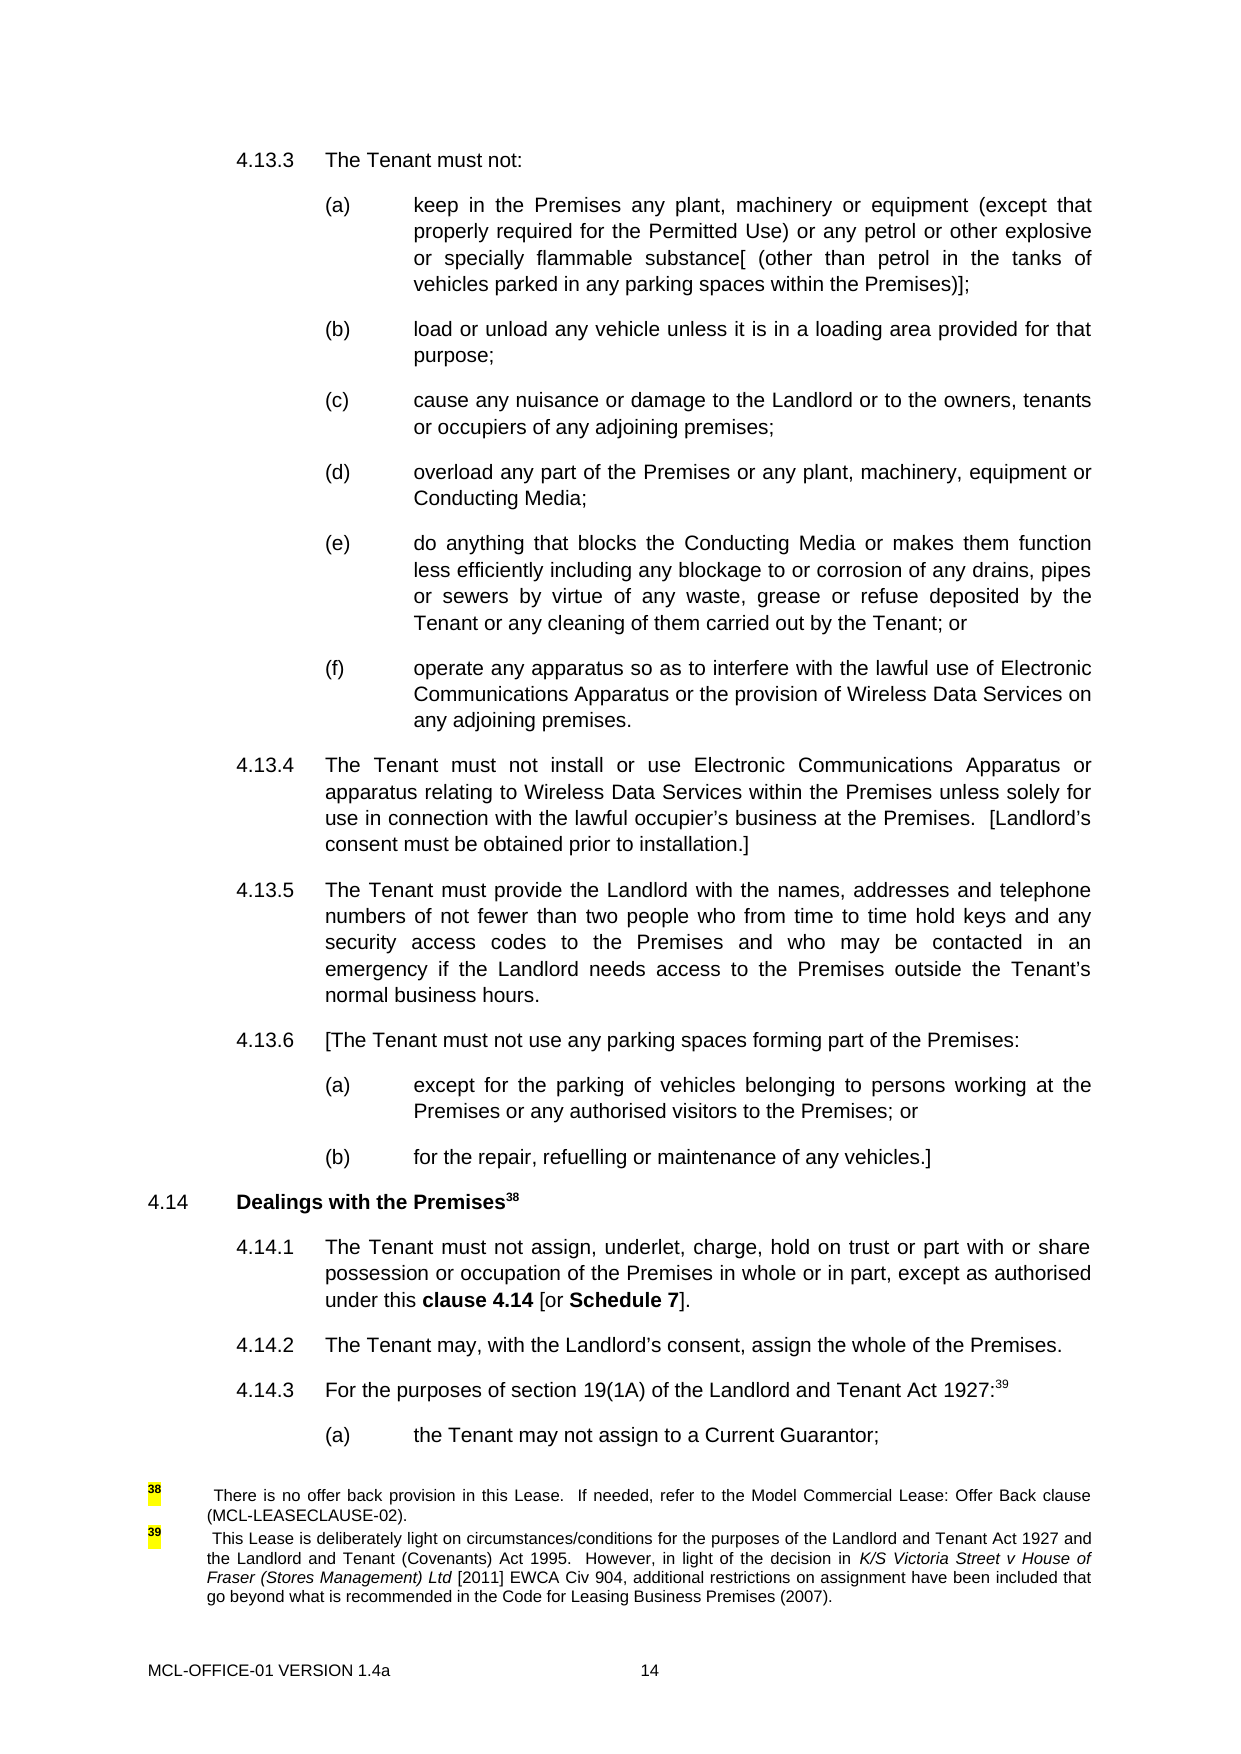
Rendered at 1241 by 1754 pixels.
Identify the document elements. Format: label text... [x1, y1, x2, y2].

subtitle The Tenant must not: [236, 148, 1093, 172]
subtitle overload any part of the Premises or any plant, machinery, equipment or Conducting Media; [325, 460, 1093, 510]
subtitle cause any nuisance or damage to the Landlord or to the owners, tenants or occupiers of any adjoining premises; [325, 388, 1093, 439]
subtitle Dealings with the Premises [148, 1189, 1093, 1213]
subtitle load or unload any vehicle unless it is in a loading area provided for that purpose; [325, 317, 1093, 367]
subtitle keep in the Premises any plant, machinery or equipment (except that properly required for the Permitted Use) or any petrol or other explosive or specially flammable substance[ (other than petrol in the tanks of vehicles parked in any parking spaces within the Premises)]; [325, 193, 1093, 296]
subtitle do anything that blocks the Conducting Media or makes them function less efficiently including any blockage to or corrosion of any drains, pipes or sewers by virtue of any waste, grease or refuse deposited by the Tenant or any cleaning of them carried out by the Tenant; or [325, 531, 1093, 634]
subtitle operate any apparatus so as to interfere with the lawful use of Electronic Communications Apparatus or the provision of Wireless Data Services on any adjoining premises. [325, 655, 1093, 732]
subtitle The Tenant must not assign, underlet, charge, hold on trust or part with or share possession or occupation of the Premises in whole or in part, except as authorised under this clause 4.14 [or Schedule 7]. [236, 1235, 1093, 1311]
subtitle except for the parking of vehicles belonging to persons working at the Premises or any authorised visitors to the Premises; or [325, 1073, 1093, 1123]
subtitle The Tenant must provide the Landlord with the names, addresses and telephone numbers of not fewer than two people who from time to time hold keys and any security access codes to the Premises and who may be contacted in an emergency if the Landlord needs access to the Premises outside the Tenant’s normal business hours. [236, 877, 1093, 1007]
subtitle For the purposes of section 19(1A) of the Landlord and Tenant Act 1927: [236, 1378, 1093, 1402]
subtitle for the repair, refuelling or maintenance of any vehicles.] [325, 1144, 1093, 1168]
subtitle The Tenant must not install or use Electronic Communications Apparatus or apparatus relating to Wireless Data Services within the Premises unless solely for use in connection with the lawful occupier’s business at the Premises. [Landlord’s consent must be obtained prior to installation.] [236, 753, 1093, 856]
subtitle the Tenant may not assign to a Current Guarantor; [325, 1423, 1093, 1447]
subtitle The Tenant may, with the Landlord’s consent, assign the whole of the Premises. [236, 1332, 1093, 1356]
subtitle [The Tenant must not use any parking spaces forming part of the Premises: [236, 1028, 1093, 1052]
